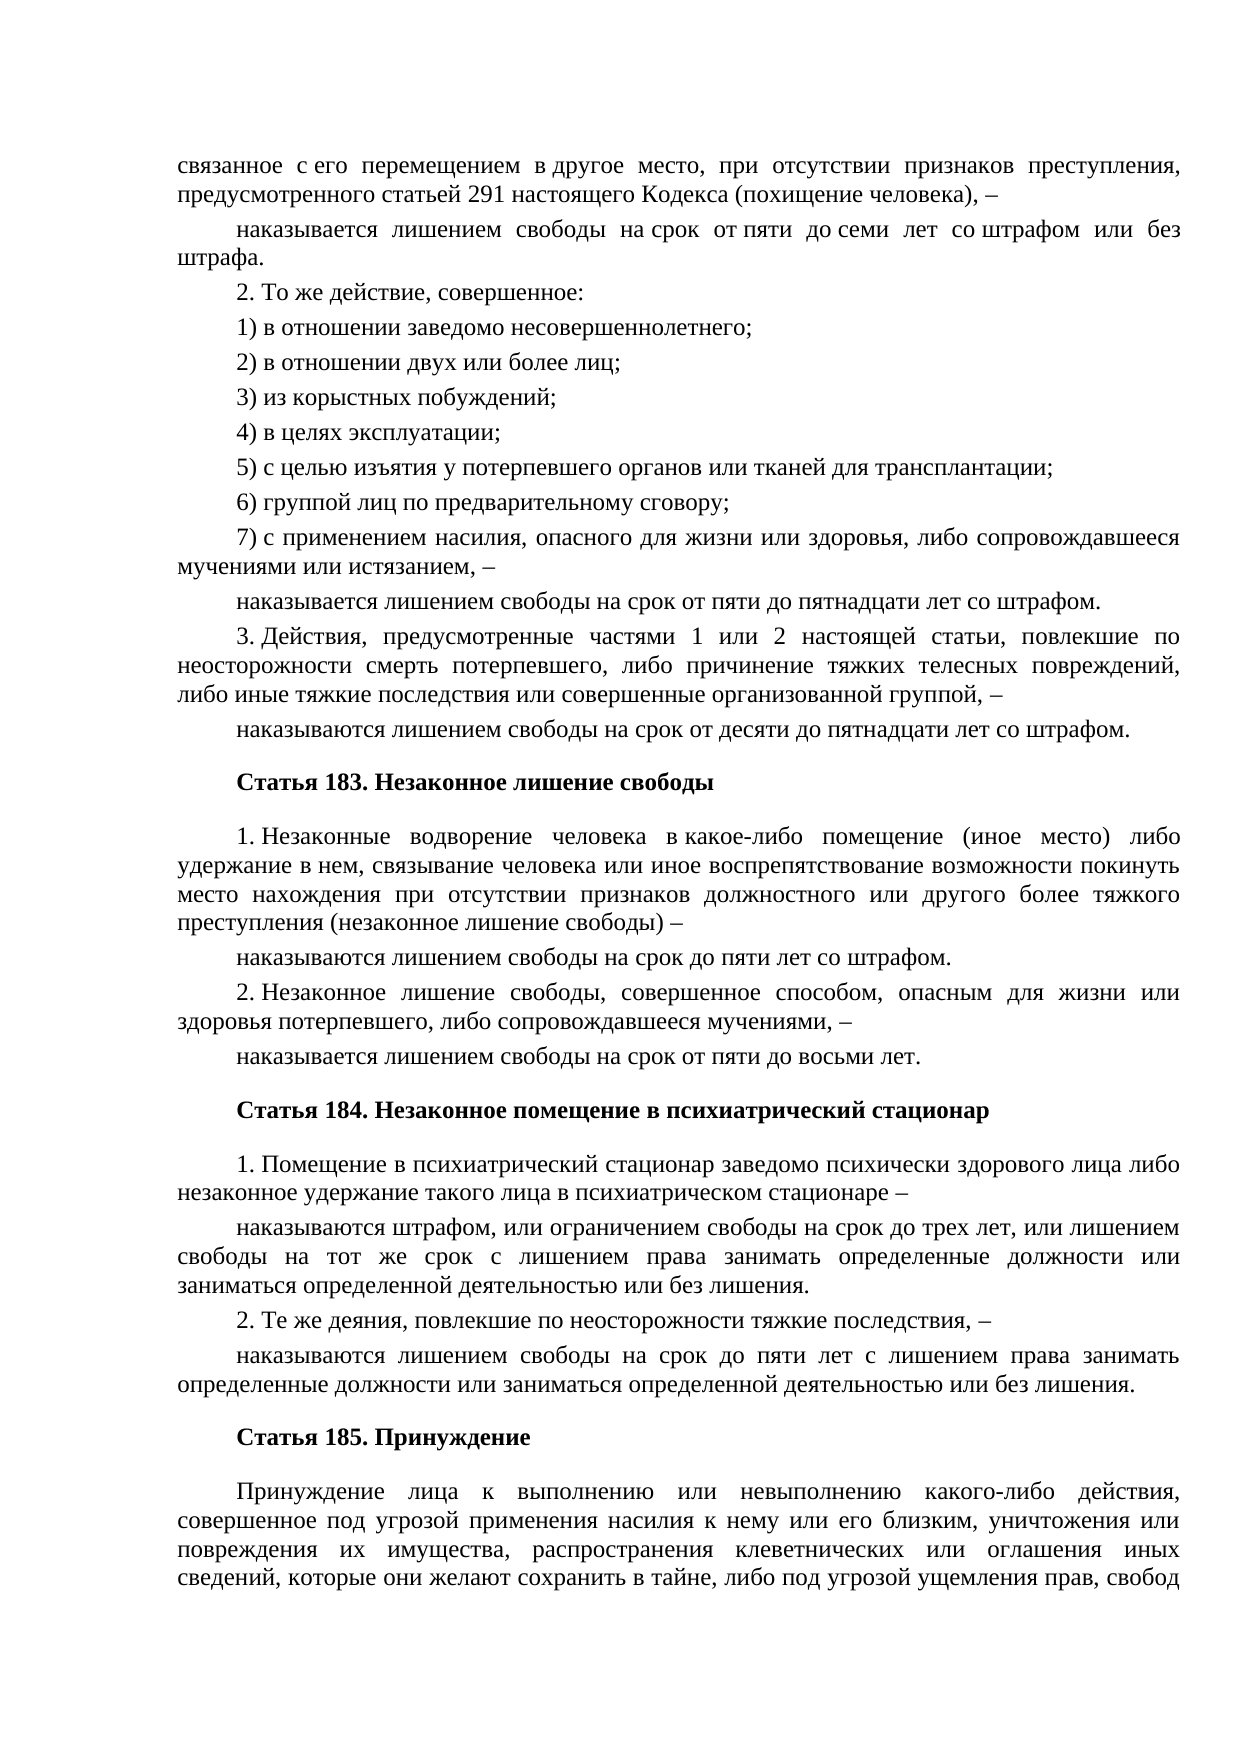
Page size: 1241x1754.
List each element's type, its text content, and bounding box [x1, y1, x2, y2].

text 2. Незаконное лишение свободы, совершенное способом, опасным для жизни или здоровья потерпевшего, либо сопровождавшееся мучениями, – [177, 977, 1181, 1035]
text наказываются лишением свободы на срок до пяти лет со штрафом. [177, 942, 1181, 971]
text Статья 184. Незаконное помещение в психиатрический стационар [236, 1095, 1181, 1124]
text 6) группой лиц по предварительному сговору; [177, 487, 1181, 516]
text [177, 1476, 1181, 1591]
text наказываются лишением свободы на срок до пяти лет с лишением права занимать определенные должности или заниматься определенной деятельностью или без лишения. [177, 1340, 1181, 1397]
text 1. Помещение в психиатрический стационар заведомо психически здорового лица либо незаконное удержание такого лица в психиатрическом стационаре – [177, 1149, 1181, 1206]
text 2) в отношении двух или более лиц; [177, 347, 1181, 376]
text 1. Незаконные водворение человека в какое-либо помещение (иное место) либо удержание в нем, связывание человека или иное воспрепятствование возможности покинуть место нахождения при отсутствии признаков должностного или другого более тяжкого преступления (незаконное лишение свободы) – [177, 821, 1181, 936]
text 5) с целью изъятия у потерпевшего органов или тканей для трансплантации; [177, 452, 1181, 481]
text наказываются штрафом, или ограничением свободы на срок до трех лет, или лишением свободы на тот же срок с лишением права занимать определенные должности или заниматься определенной деятельностью или без лишения. [177, 1212, 1181, 1299]
text Статья 183. Незаконное лишение свободы [236, 767, 1181, 796]
text наказывается лишением свободы на срок от пяти до восьми лет. [177, 1041, 1181, 1070]
text 2. Те же деяния, повлекшие по неосторожности тяжкие последствия, – [177, 1305, 1181, 1334]
text наказывается лишением свободы на срок от пяти до семи лет со штрафом или без штрафа. [177, 214, 1181, 271]
text Статья 185. Принуждение [236, 1422, 1181, 1451]
text наказываются лишением свободы на срок от десяти до пятнадцати лет со штрафом. [177, 714, 1181, 742]
text 3. Действия, предусмотренные частями 1 или 2 настоящей статьи, повлекшие по неосторожности смерть потерпевшего, либо причинение тяжких телесных повреждений, либо иные тяжкие последствия или совершенные организованной группой, – [177, 621, 1181, 707]
text 2. То же действие, совершенное: [177, 277, 1181, 306]
text 4) в целях эксплуатации; [177, 417, 1181, 446]
text 7) с применением насилия, опасного для жизни или здоровья, либо сопровождавшееся мучениями или истязанием, – [177, 522, 1181, 580]
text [177, 150, 1181, 207]
text 3) из корыстных побуждений; [177, 382, 1181, 411]
text 1) в отношении заведомо несовершеннолетнего; [177, 312, 1181, 341]
text наказывается лишением свободы на срок от пяти до пятнадцати лет со штрафом. [177, 586, 1181, 615]
